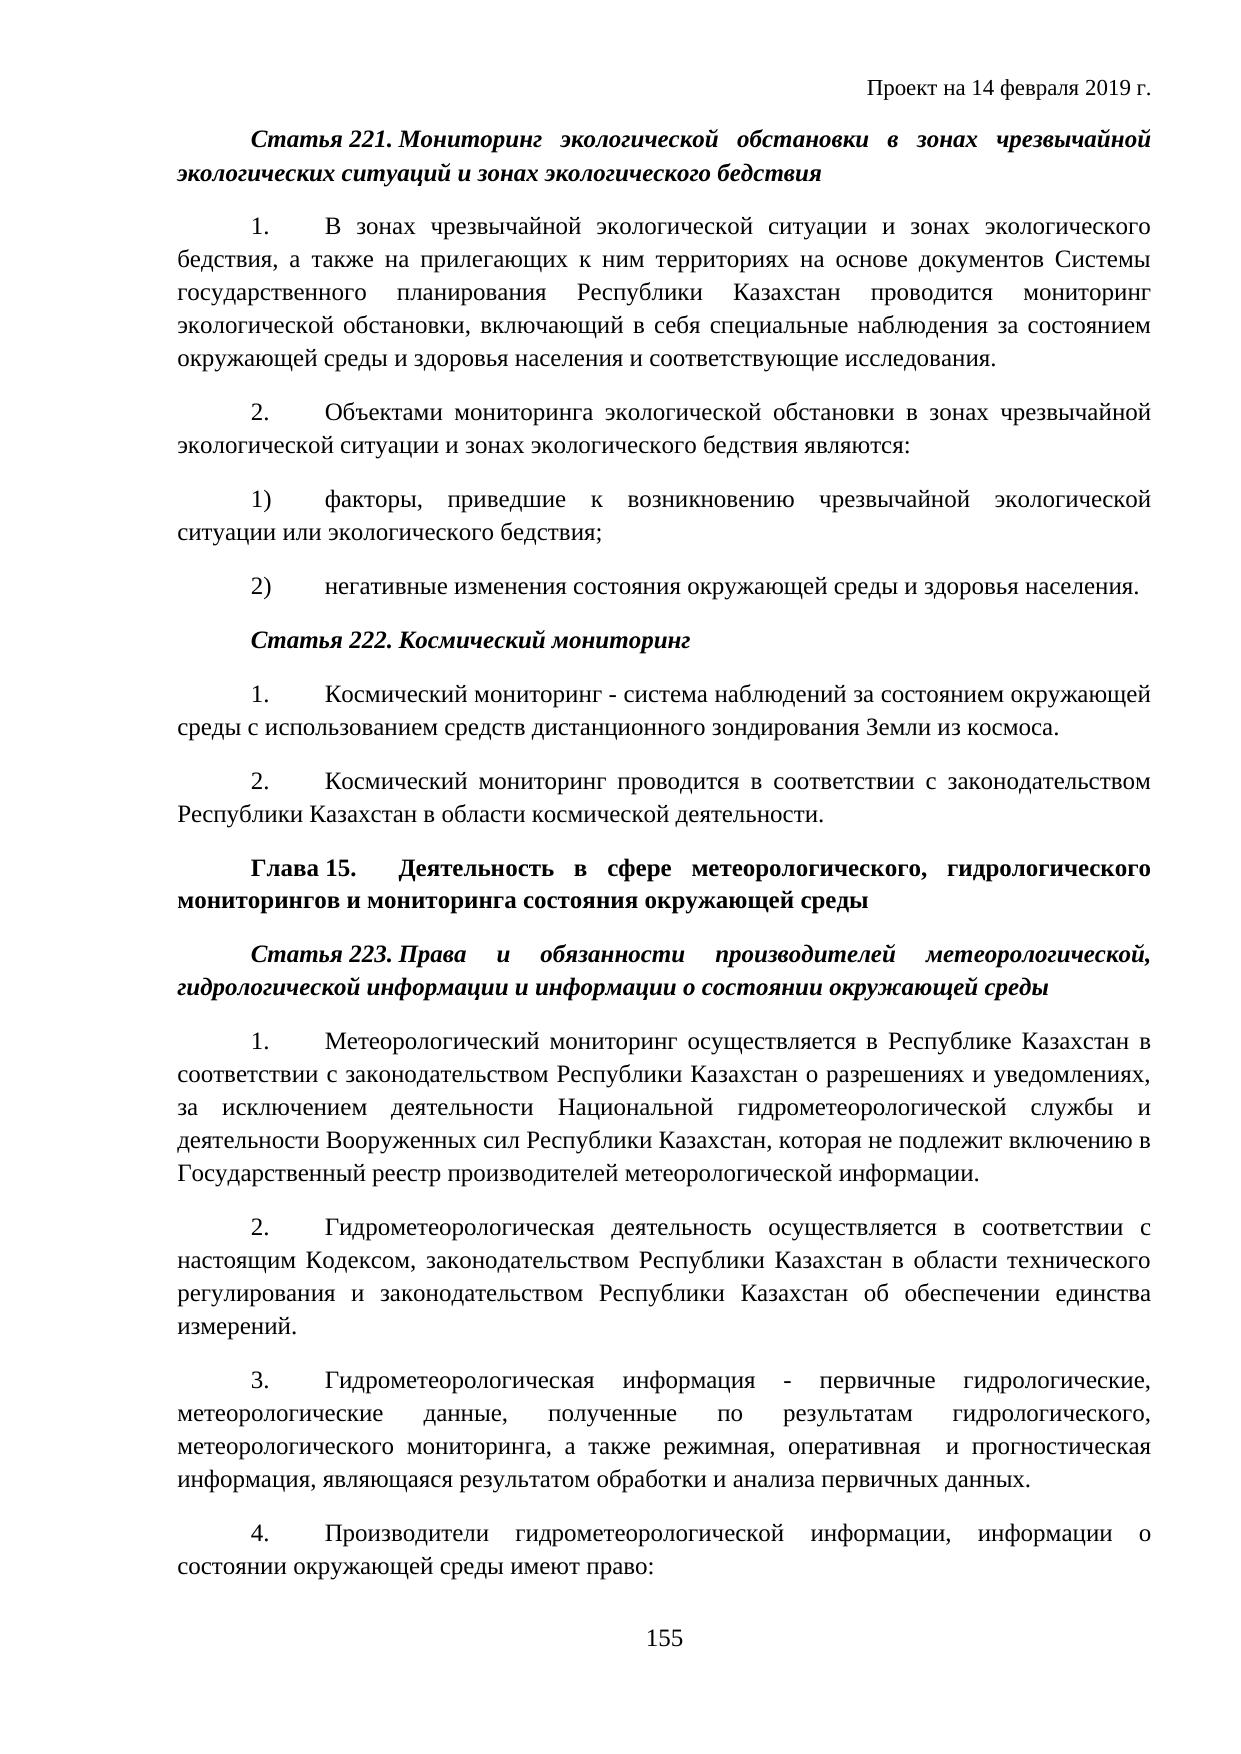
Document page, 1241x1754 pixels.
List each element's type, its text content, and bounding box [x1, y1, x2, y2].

list Производители гидрометеорологической информации, информации о состоянии окружающей среды имеют право: [177, 1518, 1152, 1580]
subtitle Мониторинг экологической обстановки в зонах чрезвычайной экологических ситуаций и зонах экологического бедствия [177, 124, 1152, 186]
list В зонах чрезвычайной экологической ситуации и зонах экологического бедствия, а также на прилегающих к ним территориях на основе документов Системы государственного планирования Республики Казахстан проводится мониторинг экологической обстановки, включающий в себя специальные наблюдения за состоянием окружающей среды и здоровья населения и соответствующие исследования. [177, 211, 1152, 372]
list Гидрометеорологическая деятельность осуществляется в соответствии с настоящим Кодексом, законодательством Республики Казахстан в области технического регулирования и законодательством Республики Казахстан об обеспечении единства измерений. [177, 1212, 1152, 1340]
list негативные изменения состояния окружающей среды и здоровья населения. [177, 571, 1152, 600]
list Гидрометеорологическая информация - первичные гидрологические, метеорологические данные, полученные по результатам гидрологического, метеорологического мониторинга, а также режимная, оперативная и прогностическая информация, являющаяся результатом обработки и анализа первичных данных. [177, 1365, 1152, 1493]
list Метеорологический мониторинг осуществляется в Республике Казахстан в соответствии с законодательством Республики Казахстан о разрешениях и уведомлениях, за исключением деятельности Национальной гидрометеорологической службы и деятельности Вооруженных сил Республики Казахстан, которая не подлежит включению в Государственный реестр производителей метеорологической информации. [177, 1026, 1152, 1187]
list факторы, приведшие к возникновению чрезвычайной экологической ситуации или экологического бедствия; [177, 484, 1152, 546]
list Космический мониторинг - система наблюдений за состоянием окружающей среды с использованием средств дистанционного зондирования Земли из космоса. [177, 679, 1152, 741]
list Космический мониторинг проводится в соответствии с законодательством Республики Казахстан в области космической деятельности. [177, 766, 1152, 827]
subtitle Права и обязанности производителей метеорологической, гидрологической информации и информации о состоянии окружающей среды [177, 939, 1152, 1001]
subtitle Деятельность в сфере метеорологического, гидрологического мониторингов и мониторинга состояния окружающей среды [177, 853, 1152, 914]
list Объектами мониторинга экологической обстановки в зонах чрезвычайной экологической ситуации и зонах экологического бедствия являются: [177, 397, 1152, 459]
subtitle Космический мониторинг [177, 625, 1152, 654]
